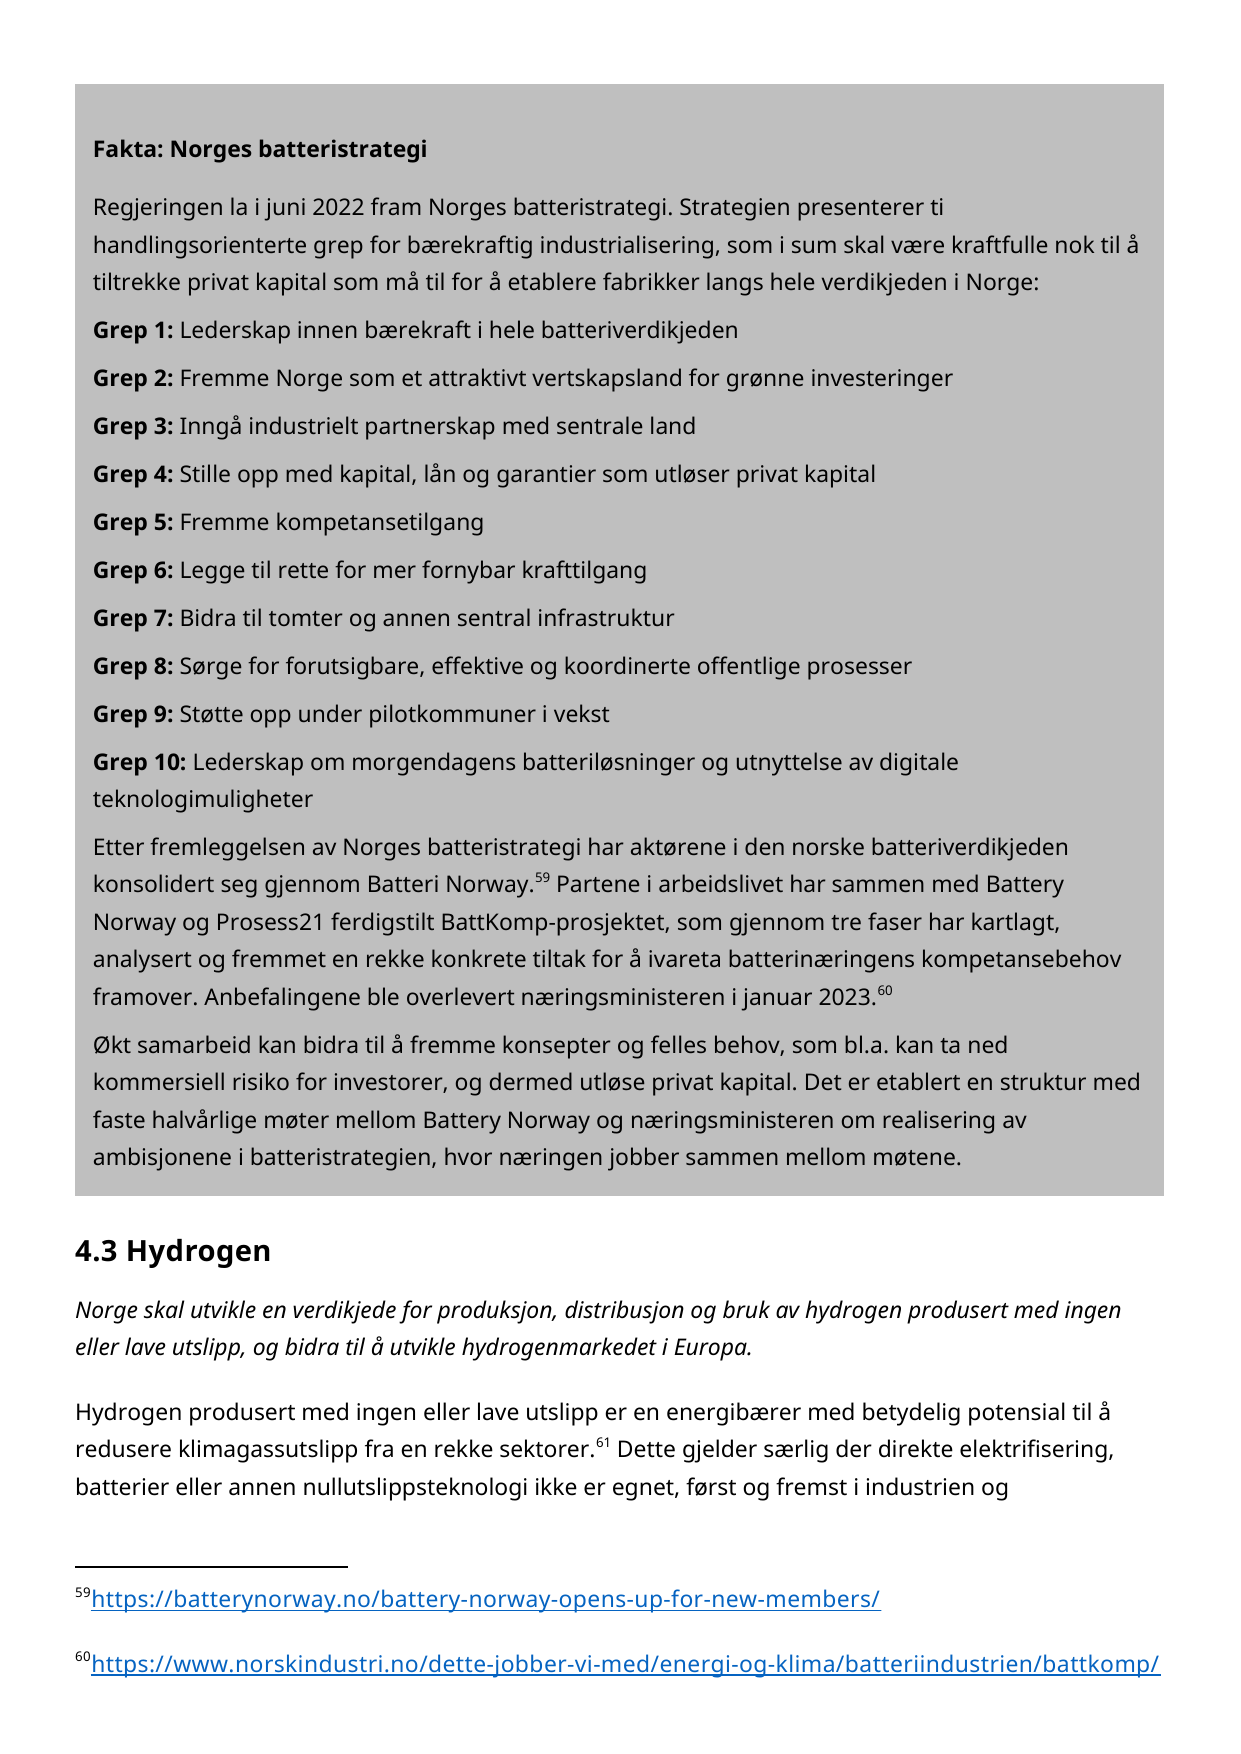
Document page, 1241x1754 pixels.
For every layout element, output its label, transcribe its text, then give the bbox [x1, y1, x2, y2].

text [75, 1396, 1165, 1502]
table_header Fakta: Norges batteristrategi Regjeringen la i juni 2022 fram Norges batteristrategi. Strategien presenterer ti handlingsorienterte grep for bærekraftig industrialisering, som i sum skal være kraftfulle nok til å tiltrekke privat kapital som må til for å etablere fabrikker langs hele verdikjeden i Norge: Grep 1: Lederskap innen bærekraft i hele batteriverdikjeden Grep 2: Fremme Norge som et attraktivt vertskapsland for grønne investeringer Grep 3: Inngå industrielt partnerskap med sentrale land Grep 4: Stille opp med kapital, lån og garantier som utløser privat kapital Grep 5: Fremme kompetansetilgang Grep 6: Legge til rette for mer fornybar krafttilgang Grep 7: Bidra til tomter og annen sentral infrastruktur Grep 8: Sørge for forutsigbare, effektive og koordinerte offentlige prosesser Grep 9: Støtte opp under pilotkommuner i vekst Grep 10: Lederskap om morgendagens batteriløsninger og utnyttelse av digitale teknologimuligheter Etter fremleggelsen av Norges batteristrategi har aktørene i den norske batteriverdikjeden konsolidert seg gjennom Batteri Norway. Partene i arbeidslivet har sammen med Battery Norway og Prosess21 ferdigstilt BattKomp-prosjektet, som gjennom tre faser har kartlagt, analysert og fremmet en rekke konkrete tiltak for å ivareta batterinæringens kompetansebehov framover. Anbefalingene ble overlevert næringsministeren i januar 2023. Økt samarbeid kan bidra til å fremme konsepter og felles behov, som bl.a. kan ta ned kommersiell risiko for investorer, og dermed utløse privat kapital. Det er etablert en struktur med faste halvårlige møter mellom Battery Norway og næringsministeren om realisering av ambisjonene i batteristrategien, hvor næringen jobber sammen mellom møtene. [75, 84, 1164, 1196]
text Norge skal utvikle en verdikjede for produksjon, distribusjon og bruk av hydrogen produsert med ingen eller lave utslipp, og bidra til å utvikle hydrogenmarkedet i Europa. [75, 1293, 1165, 1362]
text 4.3 Hydrogen [75, 1230, 1165, 1269]
